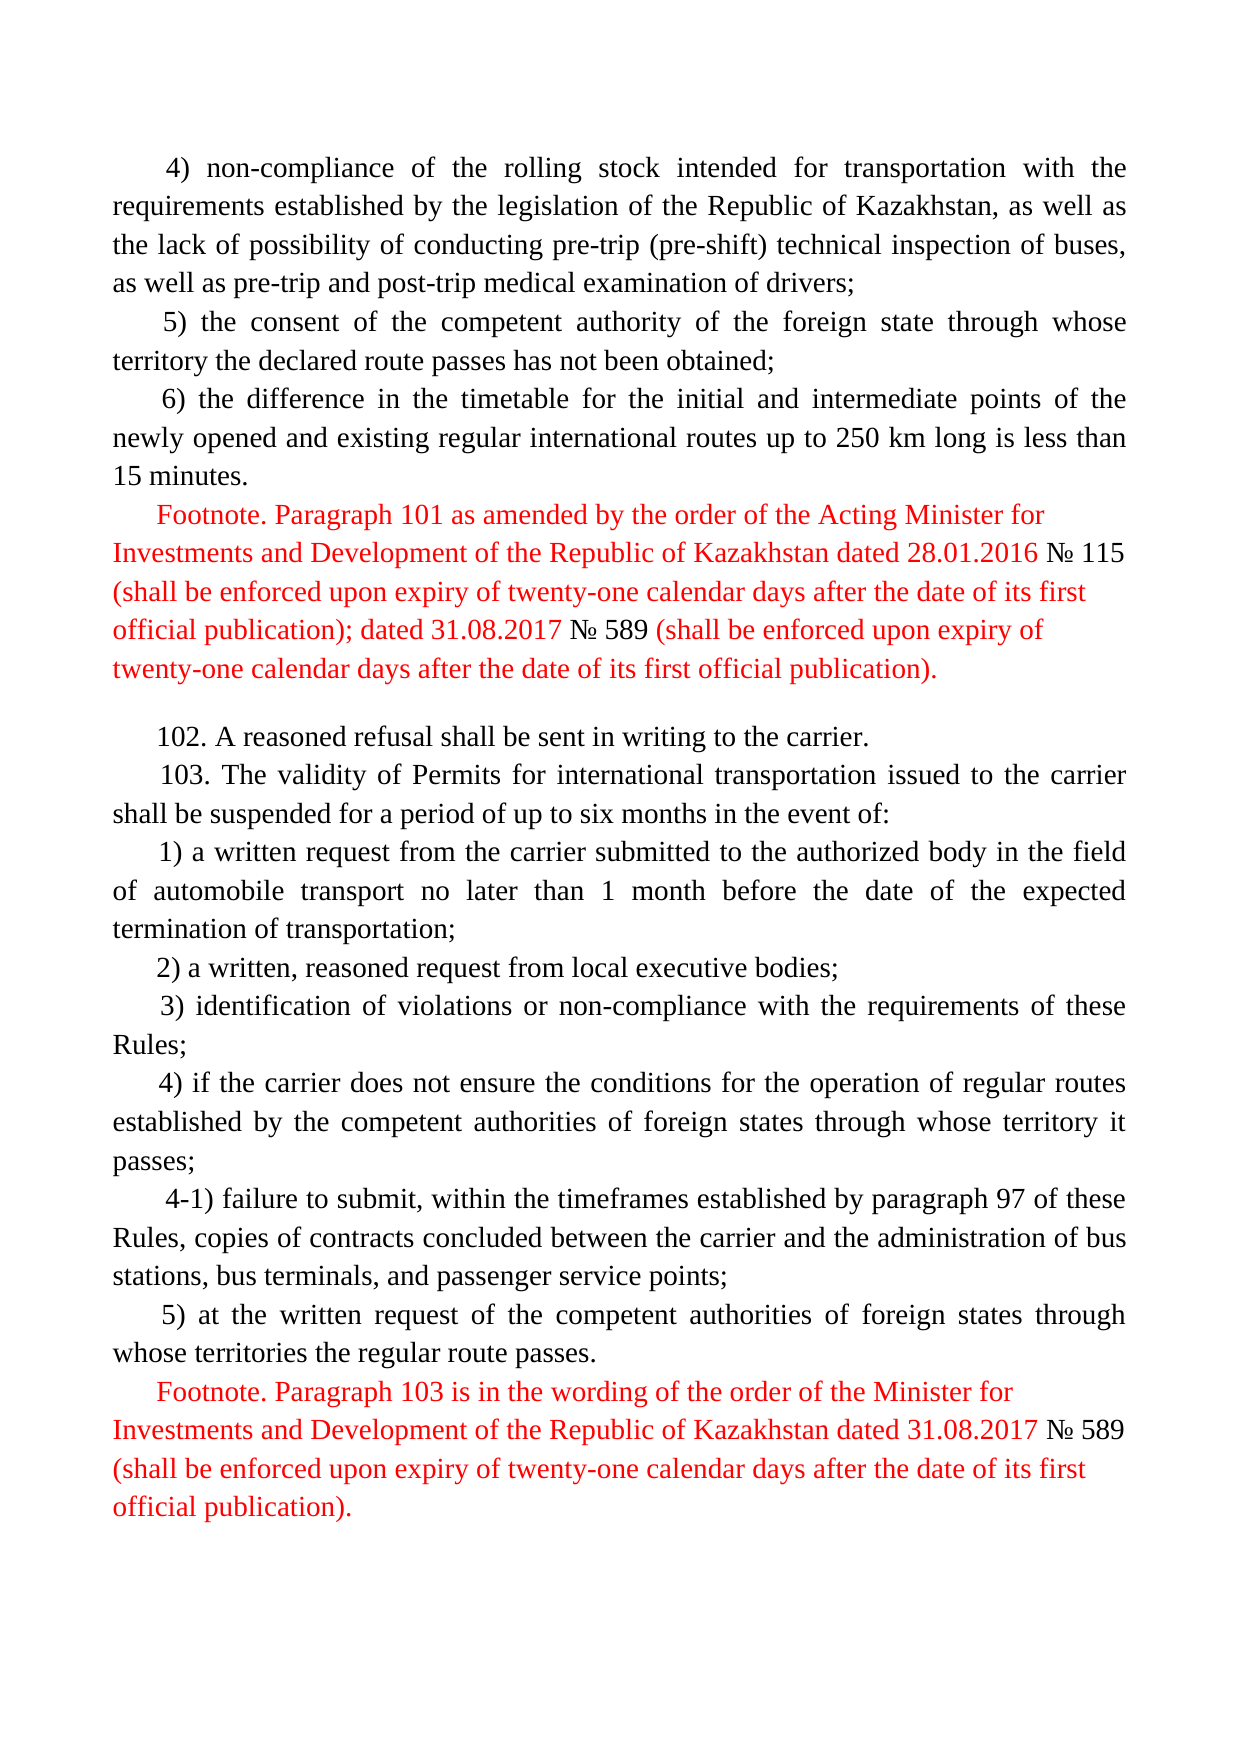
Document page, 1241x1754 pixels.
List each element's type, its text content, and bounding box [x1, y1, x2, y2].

text 3) identification of violations or non-compliance with the requirements of these Rules; [112, 988, 1128, 1061]
text Footnote. Paragraph 103 is in the wording of the order of the Minister for Investments and Development of the Republic of Kazakhstan dated 31.08.2017 № 589 (shall be enforced upon expiry of twenty-one calendar days after the date of its first official publication). [112, 1374, 1128, 1553]
text 5) at the written request of the competent authorities of foreign states through whose territories the regular route passes. [112, 1297, 1128, 1369]
text 1) a written request from the carrier submitted to the authorized body in the field of automobile transport no later than 1 month before the date of the expected termination of transportation; [112, 834, 1128, 945]
text 5) the consent of the competent authority of the foreign state through whose territory the declared route passes has not been obtained; [112, 304, 1128, 376]
text 102. A reasoned refusal shall be sent in writing to the carrier. [112, 719, 1128, 752]
text 4-1) failure to submit, within the timeframes established by paragraph 97 of these Rules, copies of contracts concluded between the carrier and the administration of bus stations, bus terminals, and passenger service points; [112, 1181, 1128, 1292]
text 4) if the carrier does not ensure the conditions for the operation of regular routes established by the competent authorities of foreign states through whose territory it passes; [112, 1066, 1128, 1176]
text 6) the difference in the timetable for the initial and intermediate points of the newly opened and existing regular international routes up to 250 km long is less than 15 minutes. [112, 381, 1128, 492]
text 103. The validity of Permits for international transportation issued to the carrier shall be suspended for a period of up to six months in the event of: [112, 757, 1128, 829]
text 2) a written, reasoned request from local executive bodies; [112, 950, 1128, 983]
text 4) non-compliance of the rolling stock intended for transportation with the requirements established by the legislation of the Republic of Kazakhstan, as well as the lack of possibility of conducting pre-trip (pre-shift) technical inspection of buses, as well as pre-trip and post-trip medical examination of drivers; [112, 150, 1128, 299]
text Footnote. Paragraph 101 as amended by the order of the Acting Minister for Investments and Development of the Republic of Kazakhstan dated 28.01.2016 № 115 (shall be enforced upon expiry of twenty-one calendar days after the date of its first official publication); dated 31.08.2017 № 589 (shall be enforced upon expiry of twenty-one calendar days after the date of its first official publication). [112, 497, 1128, 715]
